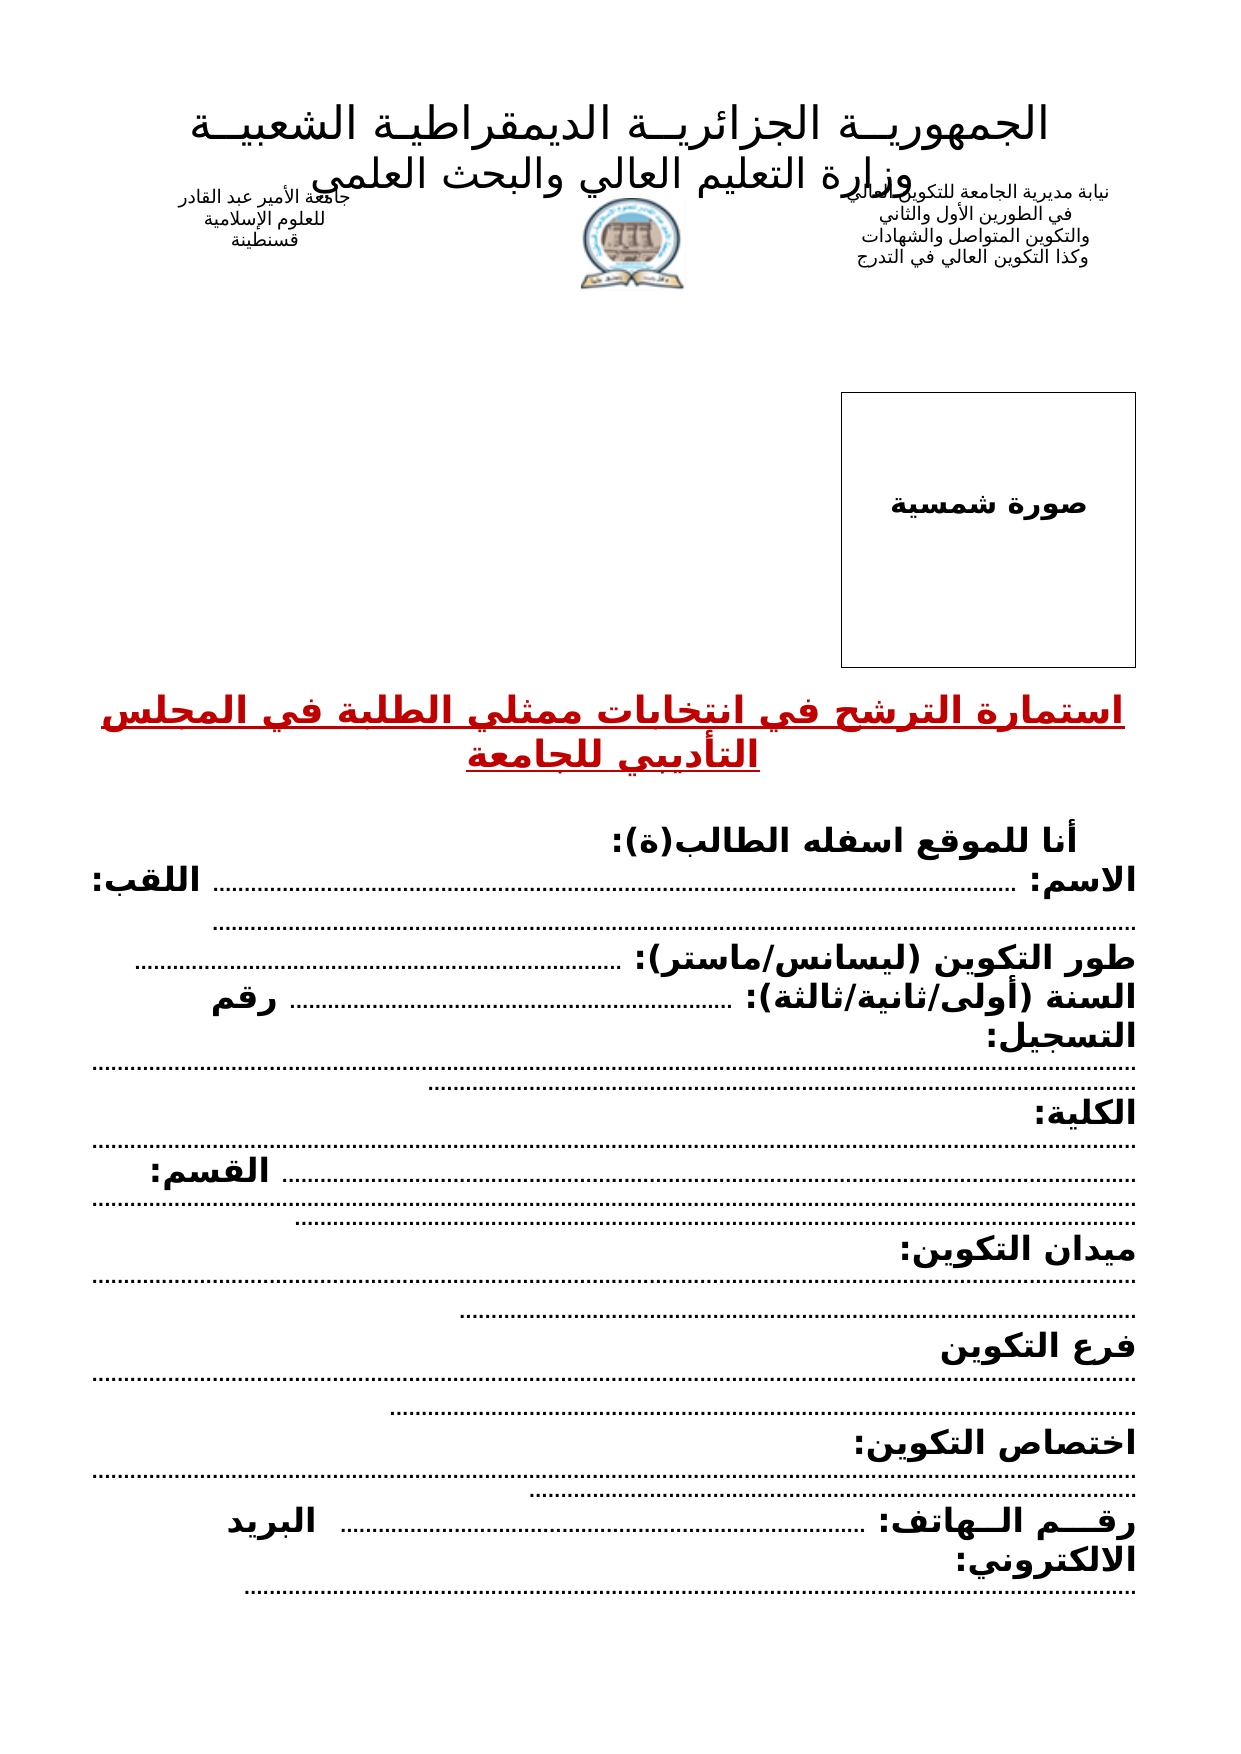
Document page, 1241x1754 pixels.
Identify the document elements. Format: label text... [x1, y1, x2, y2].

text ميدان التكوين: ................................................................................................................................................................................................................................................................................ [89, 1229, 1137, 1327]
text الاسم: ............................................................................................................................... اللقب: .................................................................................................................................................. [89, 861, 1137, 938]
text رقـــم الــهاتف: ................................................................................... البريد الالكتروني: ............................................................................................................................................. [89, 1501, 1137, 1598]
text فرع التكوين ........................................................................................................................................................................................................................................................................................... [89, 1327, 1137, 1424]
text الكلية: ............................................................................................................................................................................................................................................................................................................ القسم: .......................................................................................................................................................................................................................................................................................................... [89, 1094, 1137, 1229]
text وزارة التعليم العالي والبحث العلمي [89, 150, 1137, 198]
text الجمهوريــة الجزائريــة الديمقراطيـة الشعبيــة [89, 96, 1137, 150]
text استمارة الترشح في انتخابات ممثلي الطلبة في المجلس التأديبي للجامعة [89, 689, 1137, 776]
picture [580, 198, 687, 292]
text أنا للموقع اسفله الطالب(ة): [89, 822, 1137, 861]
text طور التكوين (ليسانس/ماستر): ............................................................................. السنة (أولى/ثانية/ثالثة): ...................................................................... رقم التسجيل: ..................................................................................................................................................................................................................................................................................... [89, 938, 1137, 1094]
text اختصاص التكوين: ..................................................................................................................................................................................................................................................................... [89, 1424, 1137, 1501]
